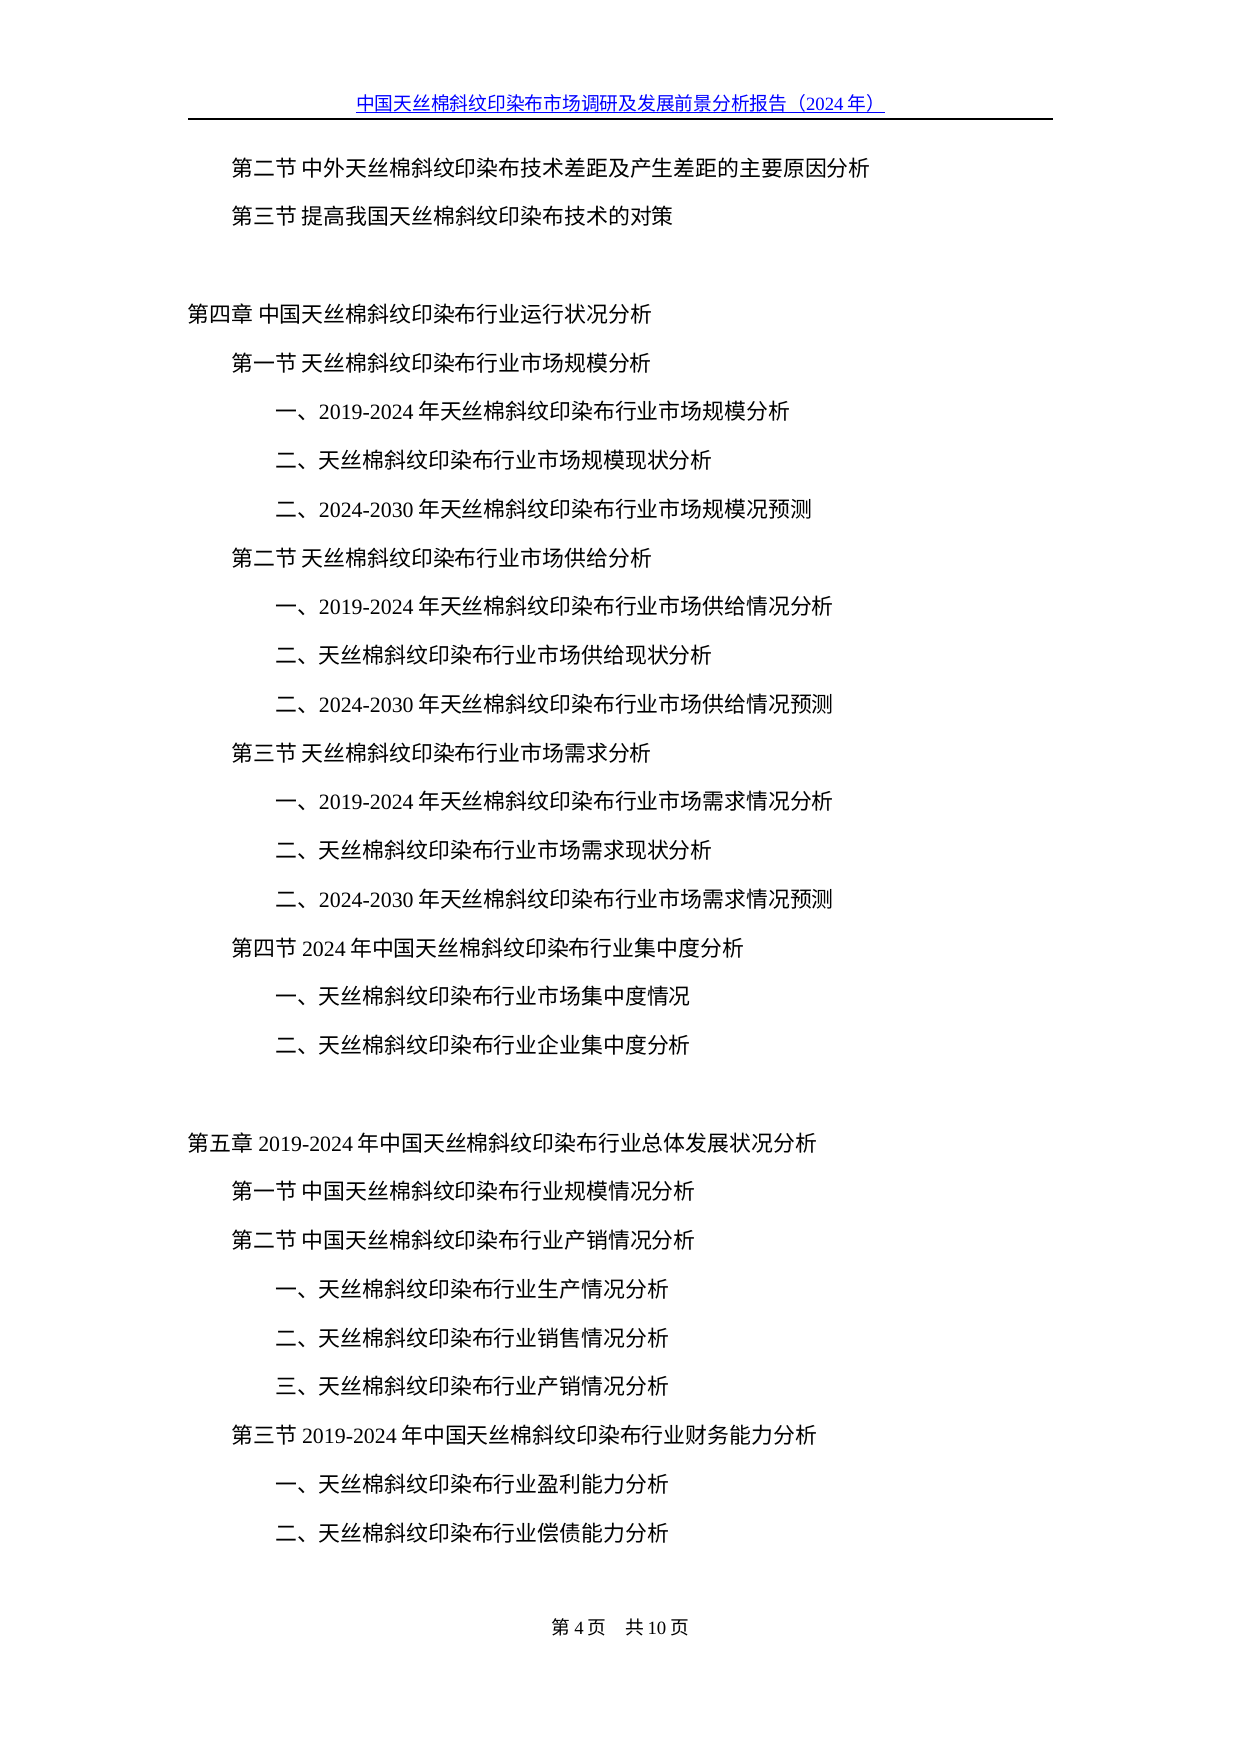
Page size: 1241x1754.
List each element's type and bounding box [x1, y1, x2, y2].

text [187, 150, 1053, 1548]
